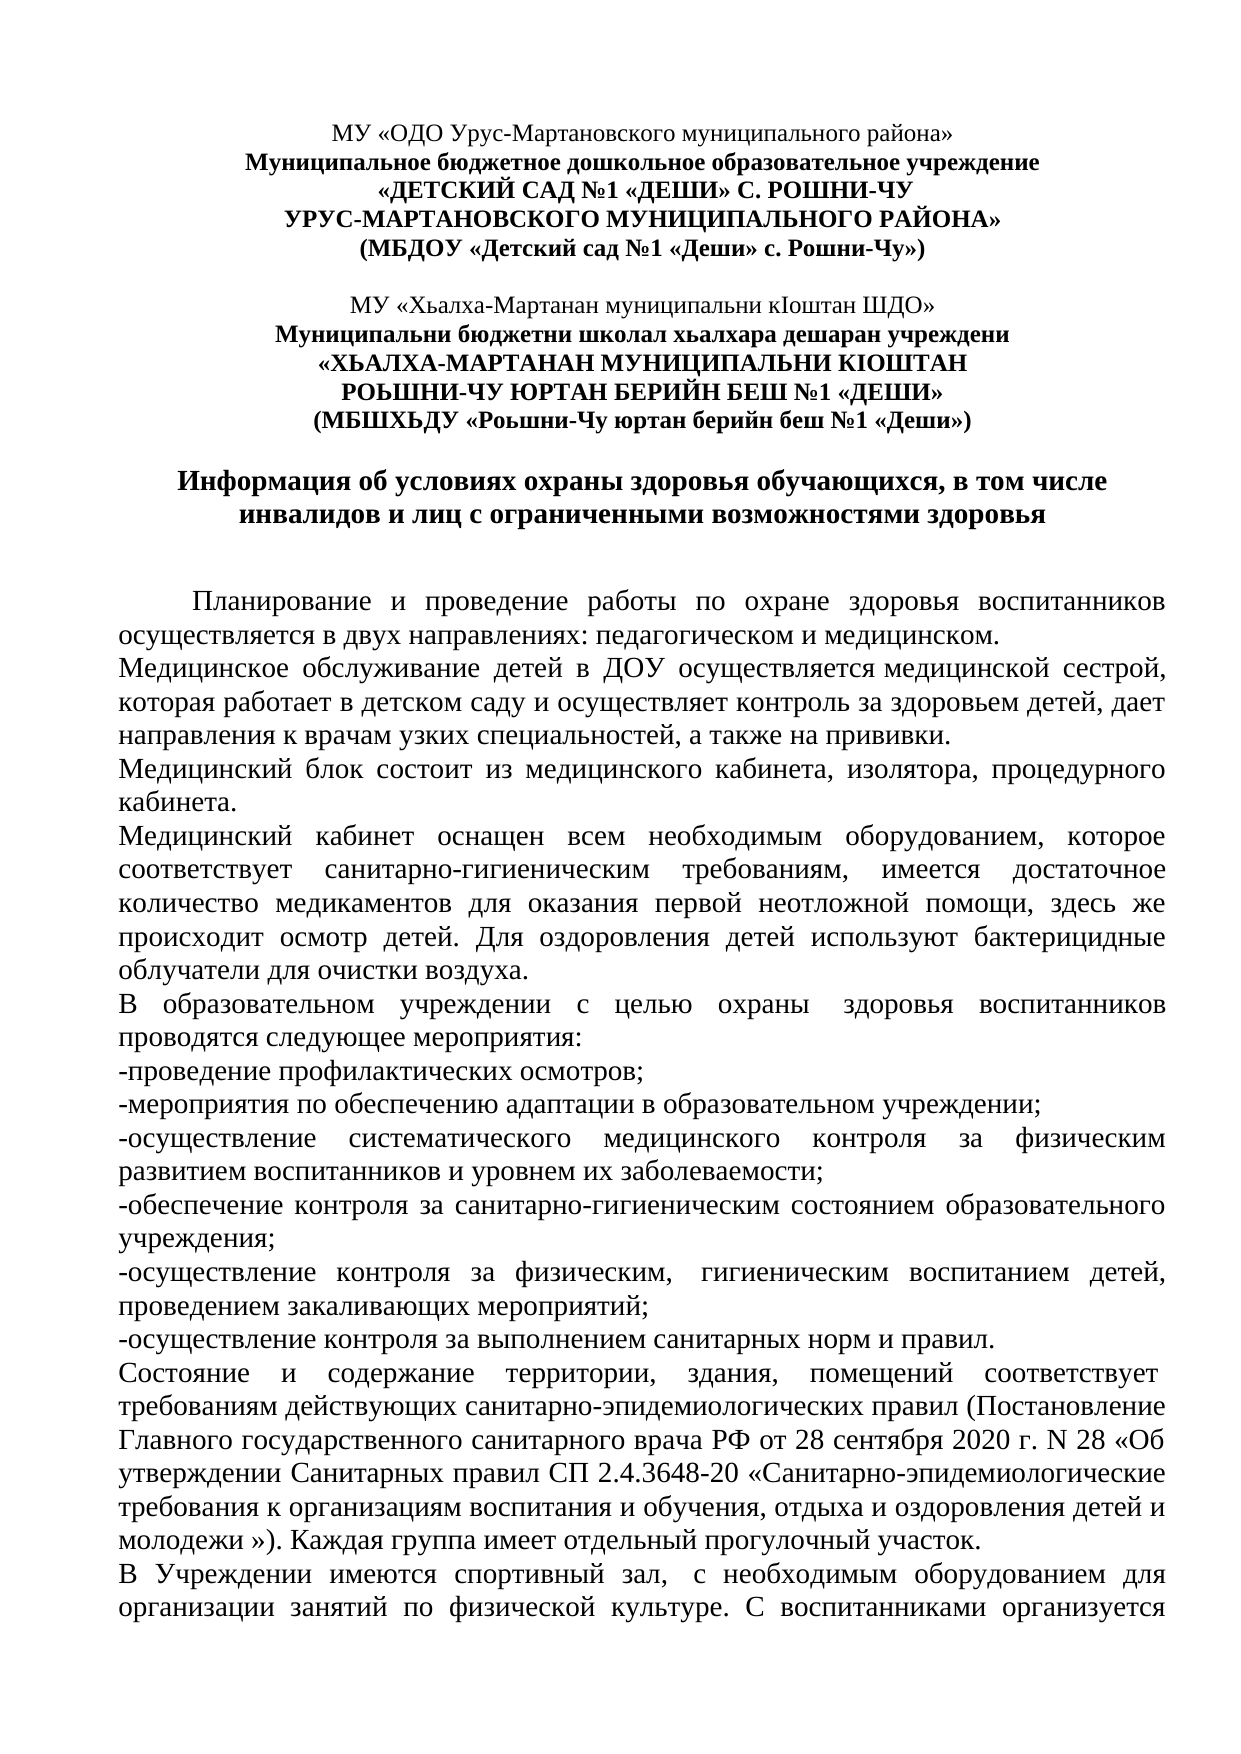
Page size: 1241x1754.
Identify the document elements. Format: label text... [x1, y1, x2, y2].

text Информация об условиях охраны здоровья обучающихся, в том числе инвалидов и лиц с ограниченными возможностями здоровья [118, 463, 1167, 530]
text -проведение профилактических осмотров; [118, 1053, 1167, 1086]
list (МБШХЬДУ «Роьшни-Чу юртан берийн беш №1 «Деши») [118, 406, 1167, 434]
list «ХЬАЛХА-МАРТАНАН МУНИЦИПАЛЬНИ КIОШТАН [118, 348, 1167, 377]
text Муниципальное бюджетное дошкольное образовательное учреждение [118, 147, 1167, 176]
text -осуществление систематического медицинского контроля за физическим развитием воспитанников и уровнем их заболеваемости; [118, 1120, 1167, 1187]
text Планирование и проведение работы по охране здоровья воспитанников осуществляется в двух направлениях: педагогическом и медицинском. [118, 583, 1167, 650]
text МУ «ОДО Урус-Мартановского муниципального района» [118, 118, 1167, 147]
list «ДЕТСКИЙ САД №1 «ДЕШИ» С. РОШНИ-ЧУ [118, 176, 1167, 204]
list УРУС-МАРТАНОВСКОГО МУНИЦИПАЛЬНОГО РАЙОНА» [118, 204, 1167, 233]
list (МБДОУ «Детский сад №1 «Деши» с. Рошни-Чу») [118, 233, 1167, 262]
list МУ «Хьалха-Мартанан муниципальни кIоштан ШДО» [118, 291, 1167, 319]
text -мероприятия по обеспечению адаптации в образовательном учреждении; [118, 1086, 1167, 1120]
text Медицинский блок состоит из медицинского кабинета, изолятора, процедурного кабинета. [118, 751, 1167, 818]
text Медицинское обслуживание детей в ДОУ осуществляется медицинской сестрой, которая работает в детском саду и осуществляет контроль за здоровьем детей, дает направления к врачам узких специальностей, а также на прививки. [118, 650, 1167, 751]
list РОЬШНИ-ЧУ ЮРТАН БЕРИЙН БЕШ №1 «ДЕШИ» [118, 377, 1167, 406]
list Муниципальни бюджетни школал хьалхара дешаран учреждени [118, 319, 1167, 348]
text Состояние и содержание территории, здания, помещений соответствует требованиям действующих санитарно-эпидемиологических правил (Постановление Главного государственного санитарного врача РФ от 28 сентября 2020 г. N 28 «Об утверждении Санитарных правил СП 2.4.3648-20 «Санитарно-эпидемиологические требования к организациям воспитания и обучения, отдыха и оздоровления детей и молодежи »). Каждая группа имеет отдельный прогулочный участок. [118, 1355, 1167, 1556]
text Медицинский кабинет оснащен всем необходимым оборудованием, которое соответствует санитарно-гигиеническим требованиям, имеется достаточное количество медикаментов для оказания первой неотложной помощи, здесь же происходит осмотр детей. Для оздоровления детей используют бактерицидные облучатели для очистки воздуха. [118, 818, 1167, 986]
text В образовательном учреждении с целью охраны здоровья воспитанников проводятся следующее мероприятия: [118, 986, 1167, 1053]
text -обеспечение контроля за санитарно-гигиеническим состоянием образовательного учреждения; [118, 1187, 1167, 1254]
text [118, 1556, 1167, 1623]
text -осуществление контроля за физическим, гигиеническим воспитанием детей, проведением закаливающих мероприятий; [118, 1254, 1167, 1321]
text -осуществление контроля за выполнением санитарных норм и правил. [118, 1321, 1167, 1355]
